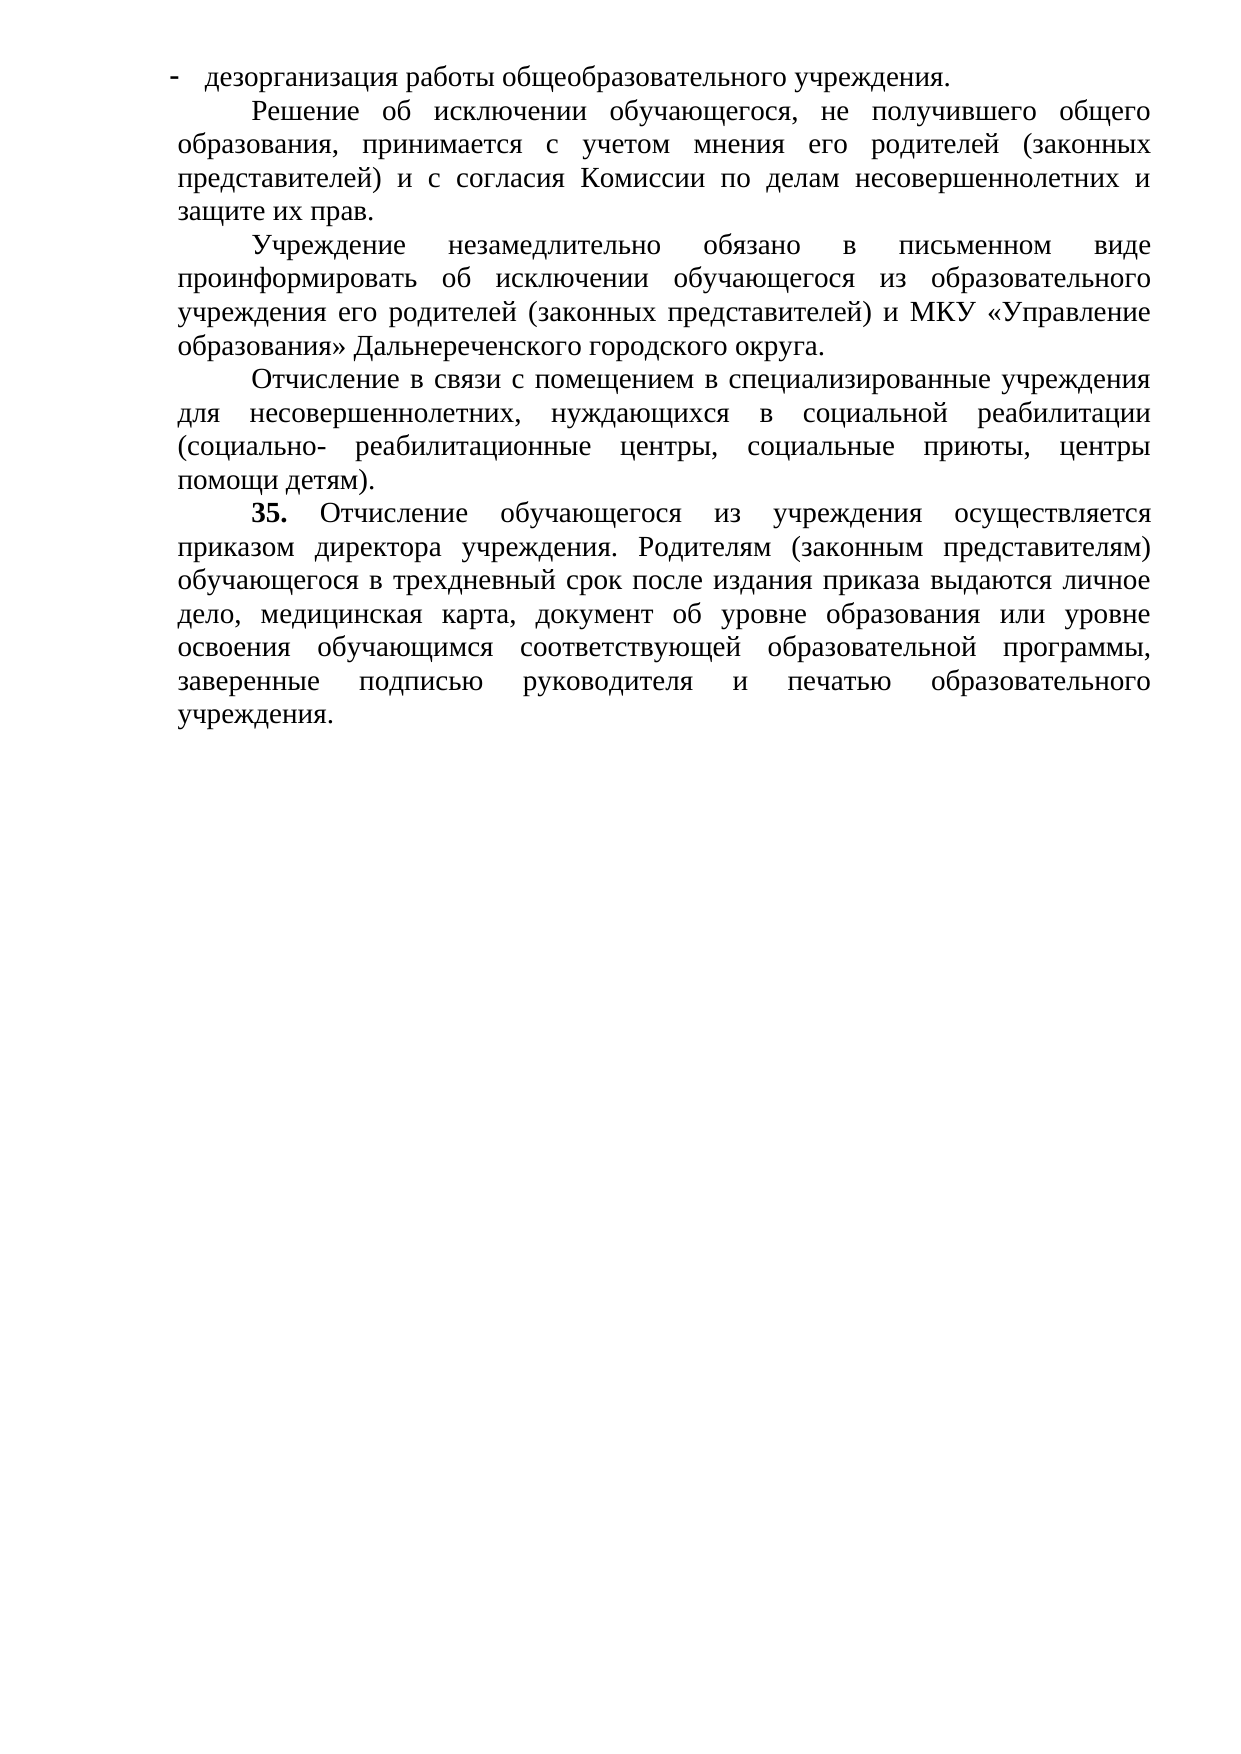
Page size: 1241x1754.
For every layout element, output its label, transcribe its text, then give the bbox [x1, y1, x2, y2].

text Учреждение незамедлительно обязано в письменном виде проинформировать об исключении обучающегося из образовательного учреждения его родителей (законных представителей) и МКУ «Управление образования» Дальнереченского городского округа. [177, 227, 1152, 361]
text Решение об исключении обучающегося, не получившего общего образования, принимается с учетом мнения его родителей (законных представителей) и с согласия Комиссии по делам несовершеннолетних и защите их прав. [177, 93, 1152, 227]
text Отчисление в связи с помещением в специализированные учреждения для несовершеннолетних, нуждающихся в социальной реабилитации (социально- реабилитационные центры, социальные приюты, центры помощи детям). [177, 361, 1152, 495]
text 35. Отчисление обучающегося из учреждения осуществляется приказом директора учреждения. Родителям (законным представителям) обучающегося в трехдневный срок после издания приказа выдаются личное дело, медицинская карта, документ об уровне образования или уровне освоения обучающимся соответствующей образовательной программы, заверенные подписью руководителя и печатью образовательного учреждения. [177, 495, 1152, 730]
text  дезорганизация работы общеобразовательного учреждения. [169, 59, 1152, 93]
